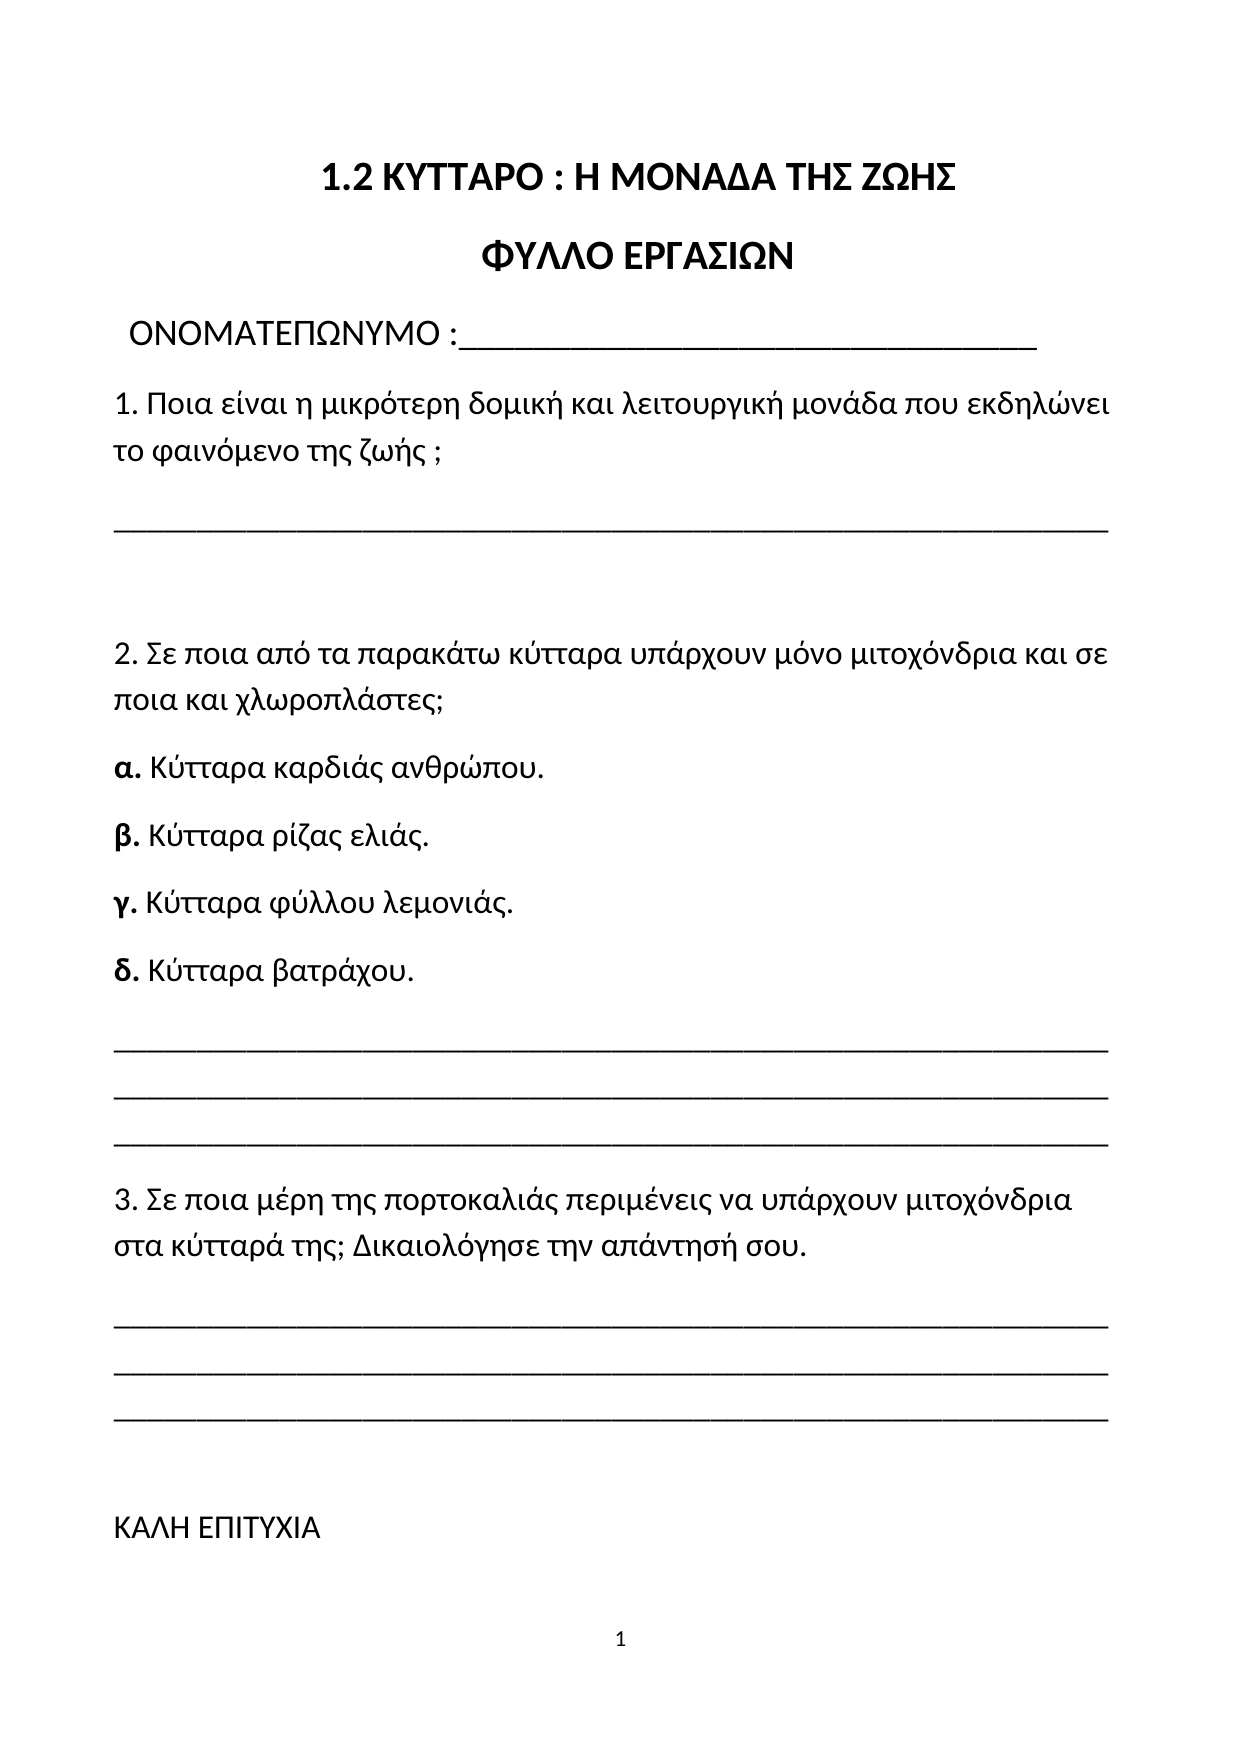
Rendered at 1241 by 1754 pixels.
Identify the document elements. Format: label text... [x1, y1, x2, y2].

text ____________________________________________________________________________________________________________________________________________________________________________________ [114, 1016, 1118, 1151]
text α. Κύτταρα καρδιάς ανθρώπου. [114, 746, 1118, 787]
text 1. Ποια είναι η μικρότερη δομική και λειτουργική μονάδα που εκδηλώνει το φαινόμενο της ζωής ; [114, 382, 1118, 469]
text 1.2 ΚΥΤΤΑΡΟ : Η ΜΟΝΑΔΑ ΤΗΣ ΖΩΗΣ [128, 150, 1147, 201]
text ΦΥΛΛΟ ΕΡΓΑΣΙΩΝ [128, 229, 1147, 280]
text ____________________________________________________________ [114, 496, 1118, 537]
text γ. Κύτταρα φύλλου λεμονιάς. [114, 881, 1118, 922]
text ____________________________________________________________________________________________________________________________________________________________________________________ [114, 1292, 1118, 1426]
text β. Κύτταρα ρίζας ελιάς. [114, 814, 1118, 854]
text δ. Κύτταρα βατράχου. [114, 949, 1118, 989]
text 3. Σε ποια μέρη της πορτοκαλιάς περιμένεις να υπάρχουν μιτοχόνδρια στα κύτταρά της; Δικαιολόγησε την απάντησή σου. [114, 1178, 1118, 1265]
text ΟΝΟΜΑΤΕΠΩΝΥΜΟ :_______________________________ [128, 308, 1053, 354]
text ΚΑΛΗ ΕΠΙΤΥΧΙΑ [114, 1506, 1118, 1547]
text 2. Σε ποια από τα παρακάτω κύτταρα υπάρχουν μόνο μιτοχόνδρια και σε ποια και χλωροπλάστες; [114, 632, 1118, 719]
